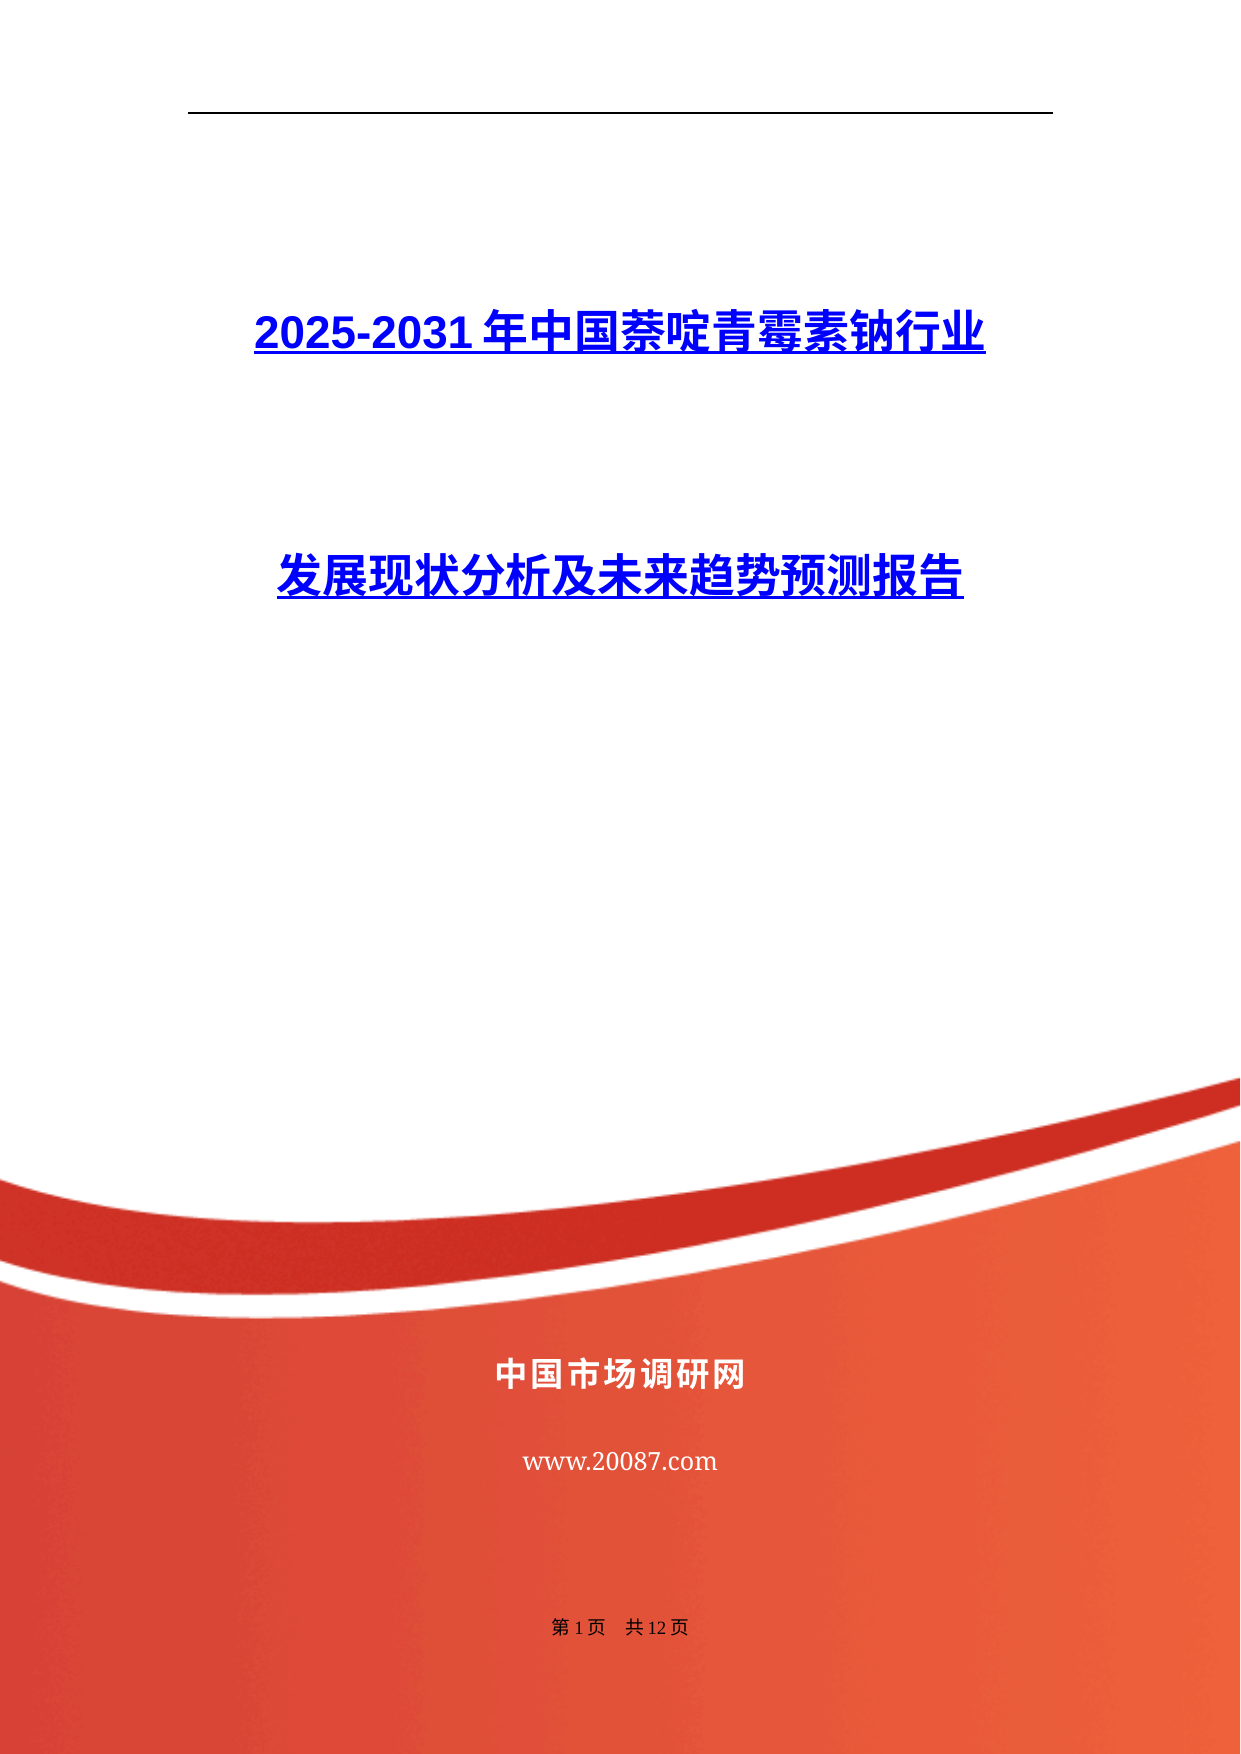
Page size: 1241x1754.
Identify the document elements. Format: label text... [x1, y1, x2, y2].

subtitle 中国市场调研网 [187, 1339, 1053, 1404]
table_header 2025-2031年中国萘啶青霉素钠行业发展现状分析及未来趋势预测报告 [188, 207, 1053, 773]
picture [0, 1006, 1241, 1754]
text www.20087.com [187, 1428, 1053, 1493]
